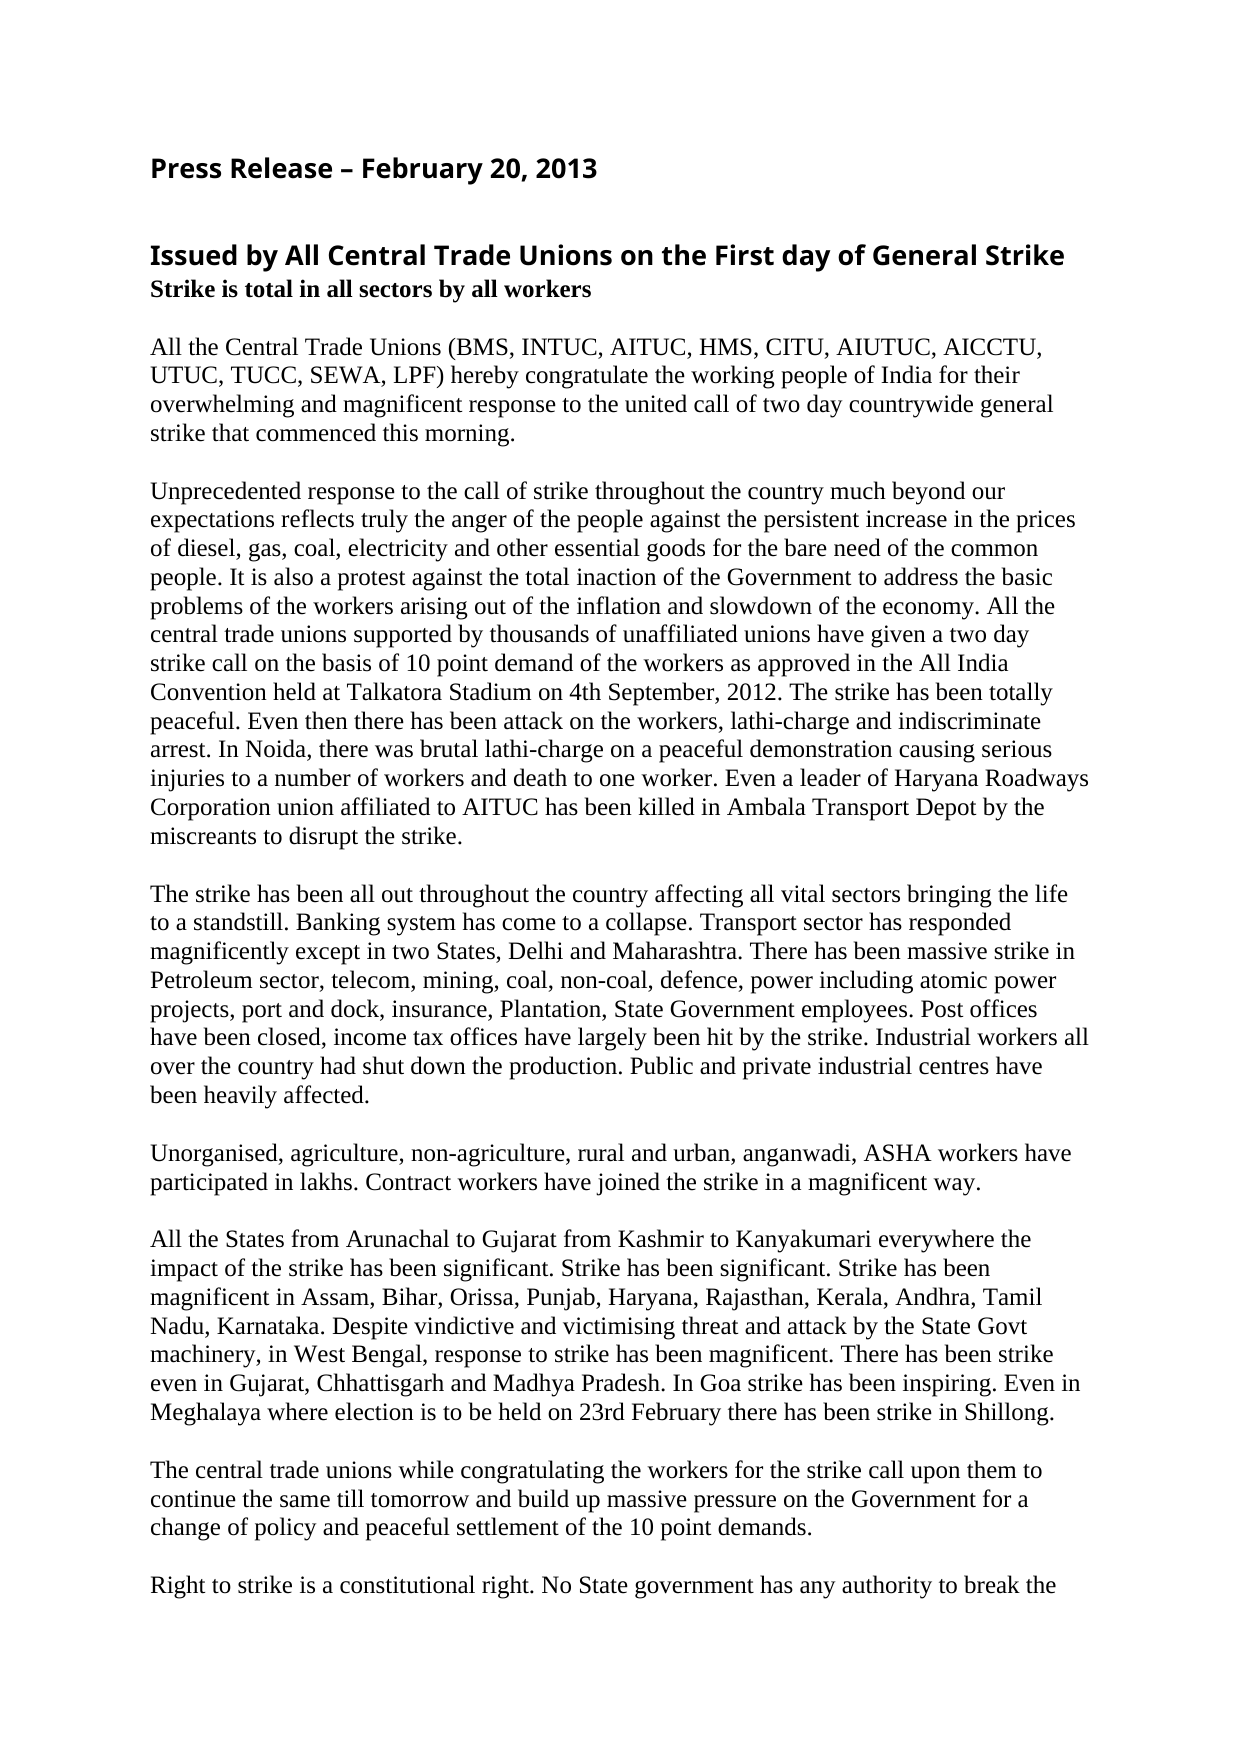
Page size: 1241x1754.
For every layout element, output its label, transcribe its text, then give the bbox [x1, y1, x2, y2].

text Press Release – February 20, 2013 [150, 150, 1090, 187]
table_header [150, 237, 1090, 1599]
